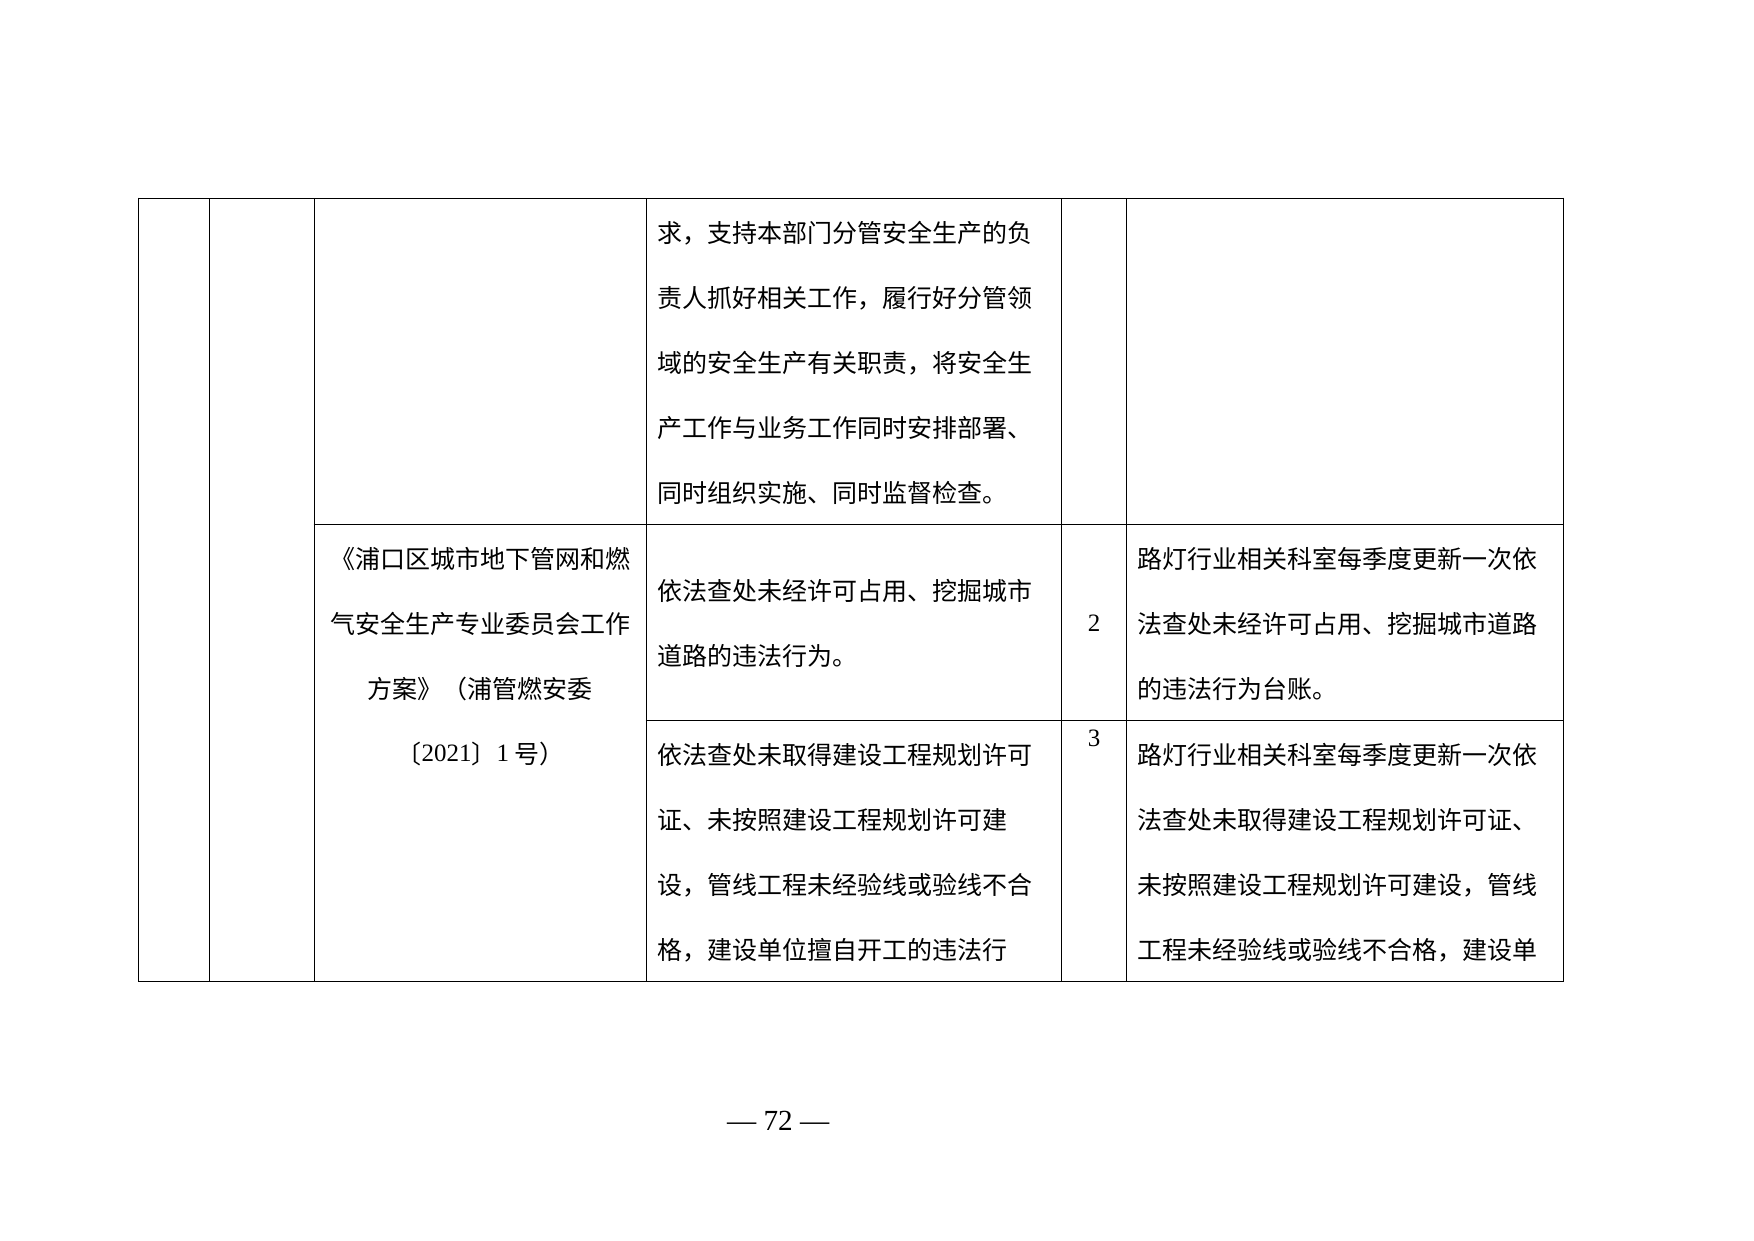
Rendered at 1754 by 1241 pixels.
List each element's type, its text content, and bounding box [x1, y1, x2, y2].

table_cell 3 [1062, 721, 1126, 981]
table_cell 路灯行业相关科室每季度更新一次依法查处未经许可占用、挖掘城市道路的违法行为台账。 [1127, 525, 1563, 720]
table_cell 2 [1062, 525, 1126, 720]
table_cell 《浦口区城市地下管网和燃气安全生产专业委员会工作方案》（浦管燃安委〔2021〕1号） [315, 525, 646, 981]
table_cell 依法查处未经许可占用、挖掘城市道路的违法行为。 [647, 525, 1061, 720]
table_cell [647, 721, 1061, 981]
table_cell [647, 199, 1061, 524]
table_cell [1127, 721, 1563, 981]
